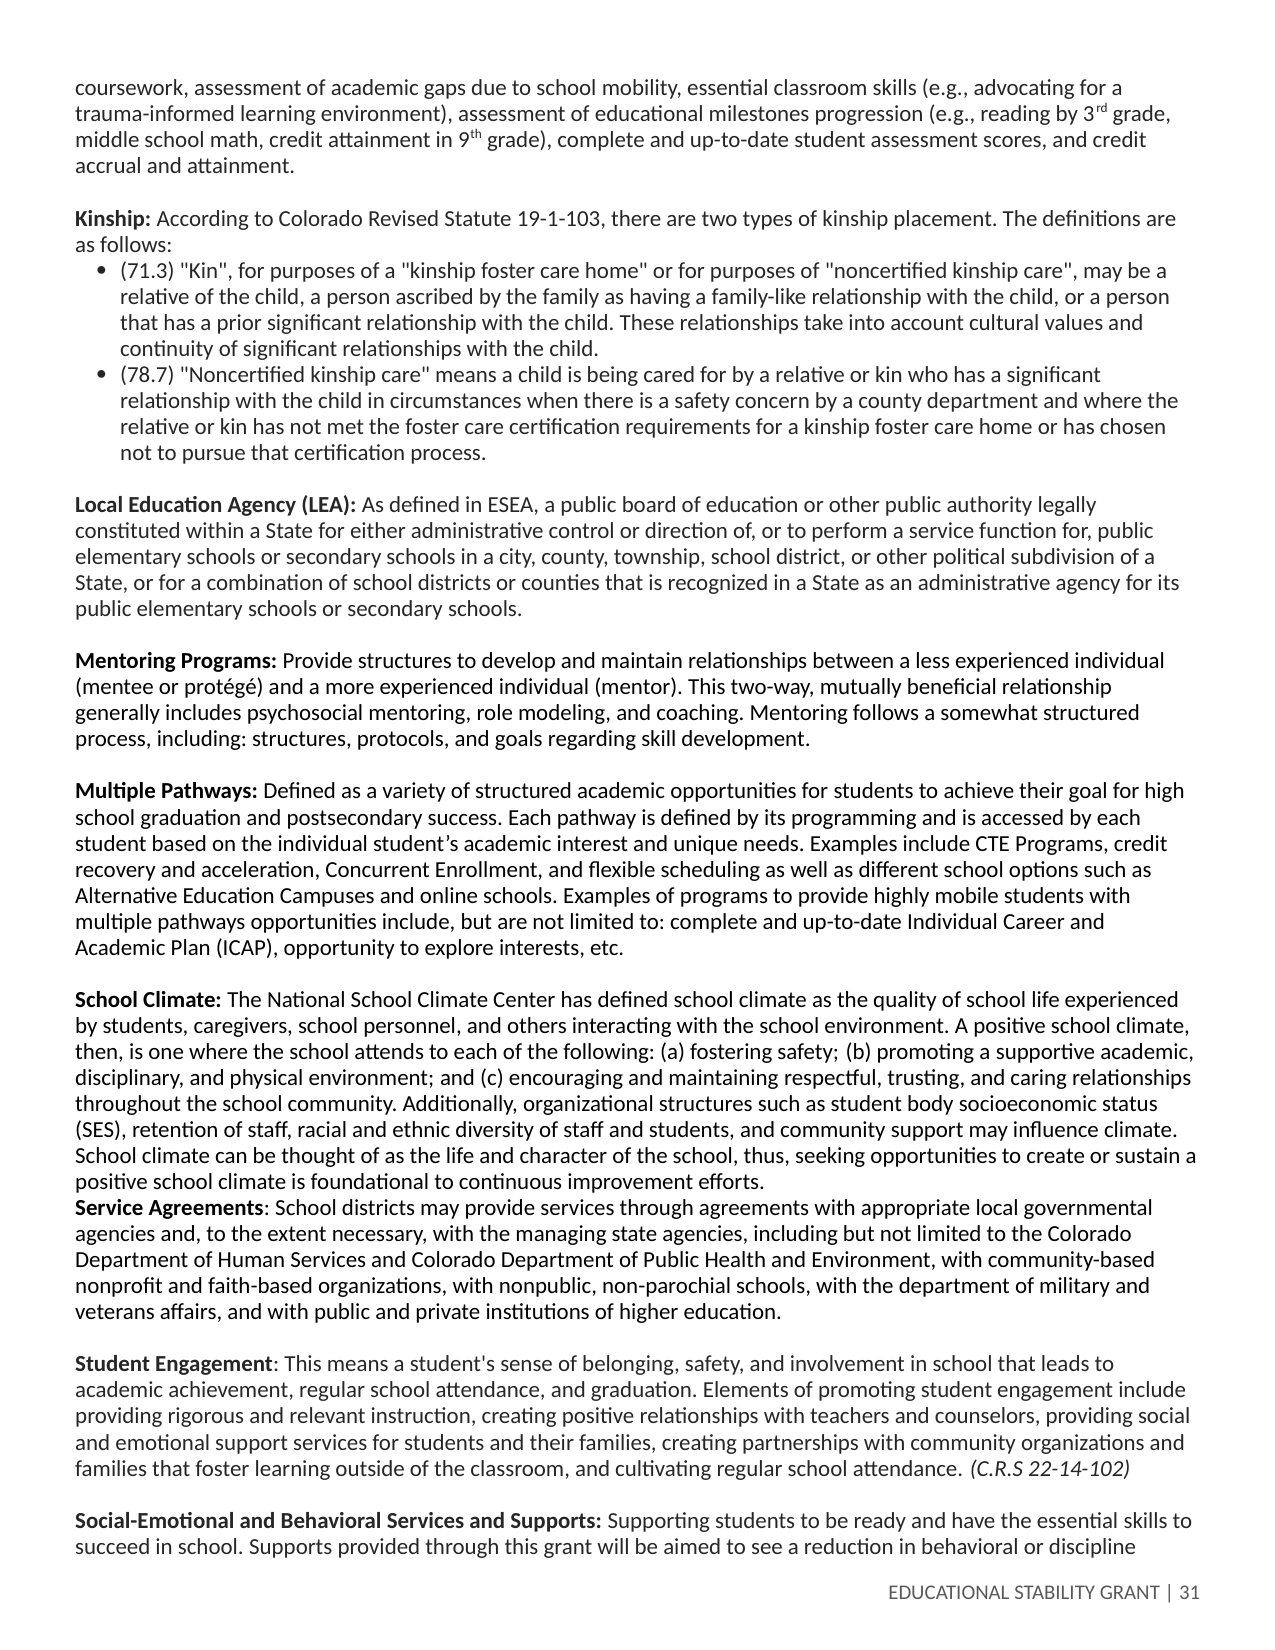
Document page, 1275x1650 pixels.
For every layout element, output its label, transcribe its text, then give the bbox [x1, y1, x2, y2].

text Mentoring Programs: Provide structures to develop and maintain relationships between a less experienced individual (mentee or protégé) and a more experienced individual (mentor). This two-way, mutually beneficial relationship generally includes psychosocial mentoring, role modeling, and coaching. Mentoring follows a somewhat structured process, including: structures, protocols, and goals regarding skill development. [811, 648, 1200, 752]
text Local Education Agency (LEA): As defined in ESEA, a public board of education or other public authority legally constituted within a State for either administrative control or direction of, or to perform a service function for, public elementary schools or secondary schools in a city, county, township, school district, or other political subdivision of a State, or for a combination of school districts or counties that is recognized in a State as an administrative agency for its public elementary schools or secondary schools. [75, 492, 1200, 622]
text Student Engagement: This means a student's sense of belonging, safety, and involvement in school that leads to academic achievement, regular school attendance, and graduation. Elements of promoting student engagement include providing rigorous and relevant instruction, creating positive relationships with teachers and counselors, providing social and emotional support services for students and their families, creating partnerships with community organizations and families that foster learning outside of the classroom, and cultivating regular school attendance. (C.R.S 22-14-102) [75, 1351, 1200, 1481]
list (71.3) "Kin", for purposes of a "kinship foster care home" or for purposes of "noncertified kinship care", may be a relative of the child, a person ascribed by the family as having a family-like relationship with the child, or a person that has a prior significant relationship with the child. These relationships take into account cultural values and continuity of significant relationships with the child. [97, 257, 1200, 361]
text School Climate: The National School Climate Center has defined school climate as the quality of school life experienced by students, caregivers, school personnel, and others interacting with the school environment. A positive school climate, then, is one where the school attends to each of the following: (a) fostering safety; (b) promoting a supportive academic, disciplinary, and physical environment; and (c) encouraging and maintaining respectful, trusting, and caring relationships throughout the school community. Additionally, organizational structures such as student body socioeconomic status (SES), retention of staff, racial and ethnic diversity of staff and students, and community support may influence climate. School climate can be thought of as the life and character of the school, thus, seeking opportunities to create or sustain a positive school climate is foundational to continuous improvement efforts. [766, 986, 1200, 1195]
text Service Agreements: School districts may provide services through agreements with appropriate local governmental agencies and, to the extent necessary, with the managing state agencies, including but not limited to the Colorado Department of Human Services and Colorado Department of Public Health and Environment, with community-based nonprofit and faith-based organizations, with nonpublic, non-parochial schools, with the department of military and veterans affairs, and with public and private institutions of higher education. [75, 1195, 1200, 1325]
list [75, 1507, 1200, 1559]
text Multiple Pathways: Defined as a variety of structured academic opportunities for students to achieve their goal for high school graduation and postsecondary success. Each pathway is defined by its programming and is accessed by each student based on the individual student’s academic interest and unique needs. Examples include CTE Programs, credit recovery and acceleration, Concurrent Enrollment, and flexible scheduling as well as different school options such as Alternative Education Campuses and online schools. Examples of programs to provide highly mobile students with multiple pathways opportunities include, but are not limited to: complete and up-to-date Individual Career and Academic Plan (ICAP), opportunity to explore interests, etc. [625, 778, 1200, 960]
text Kinship: According to Colorado Revised Statute 19-1-103, there are two types of kinship placement. The definitions are as follows: [75, 205, 1200, 257]
list (78.7) "Noncertified kinship care" means a child is being cared for by a relative or kin who has a significant relationship with the child in circumstances when there is a safety concern by a county department and where the relative or kin has not met the foster care certification requirements for a kinship foster care home or has chosen not to pursue that certification process. [97, 361, 1200, 466]
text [75, 75, 1200, 179]
